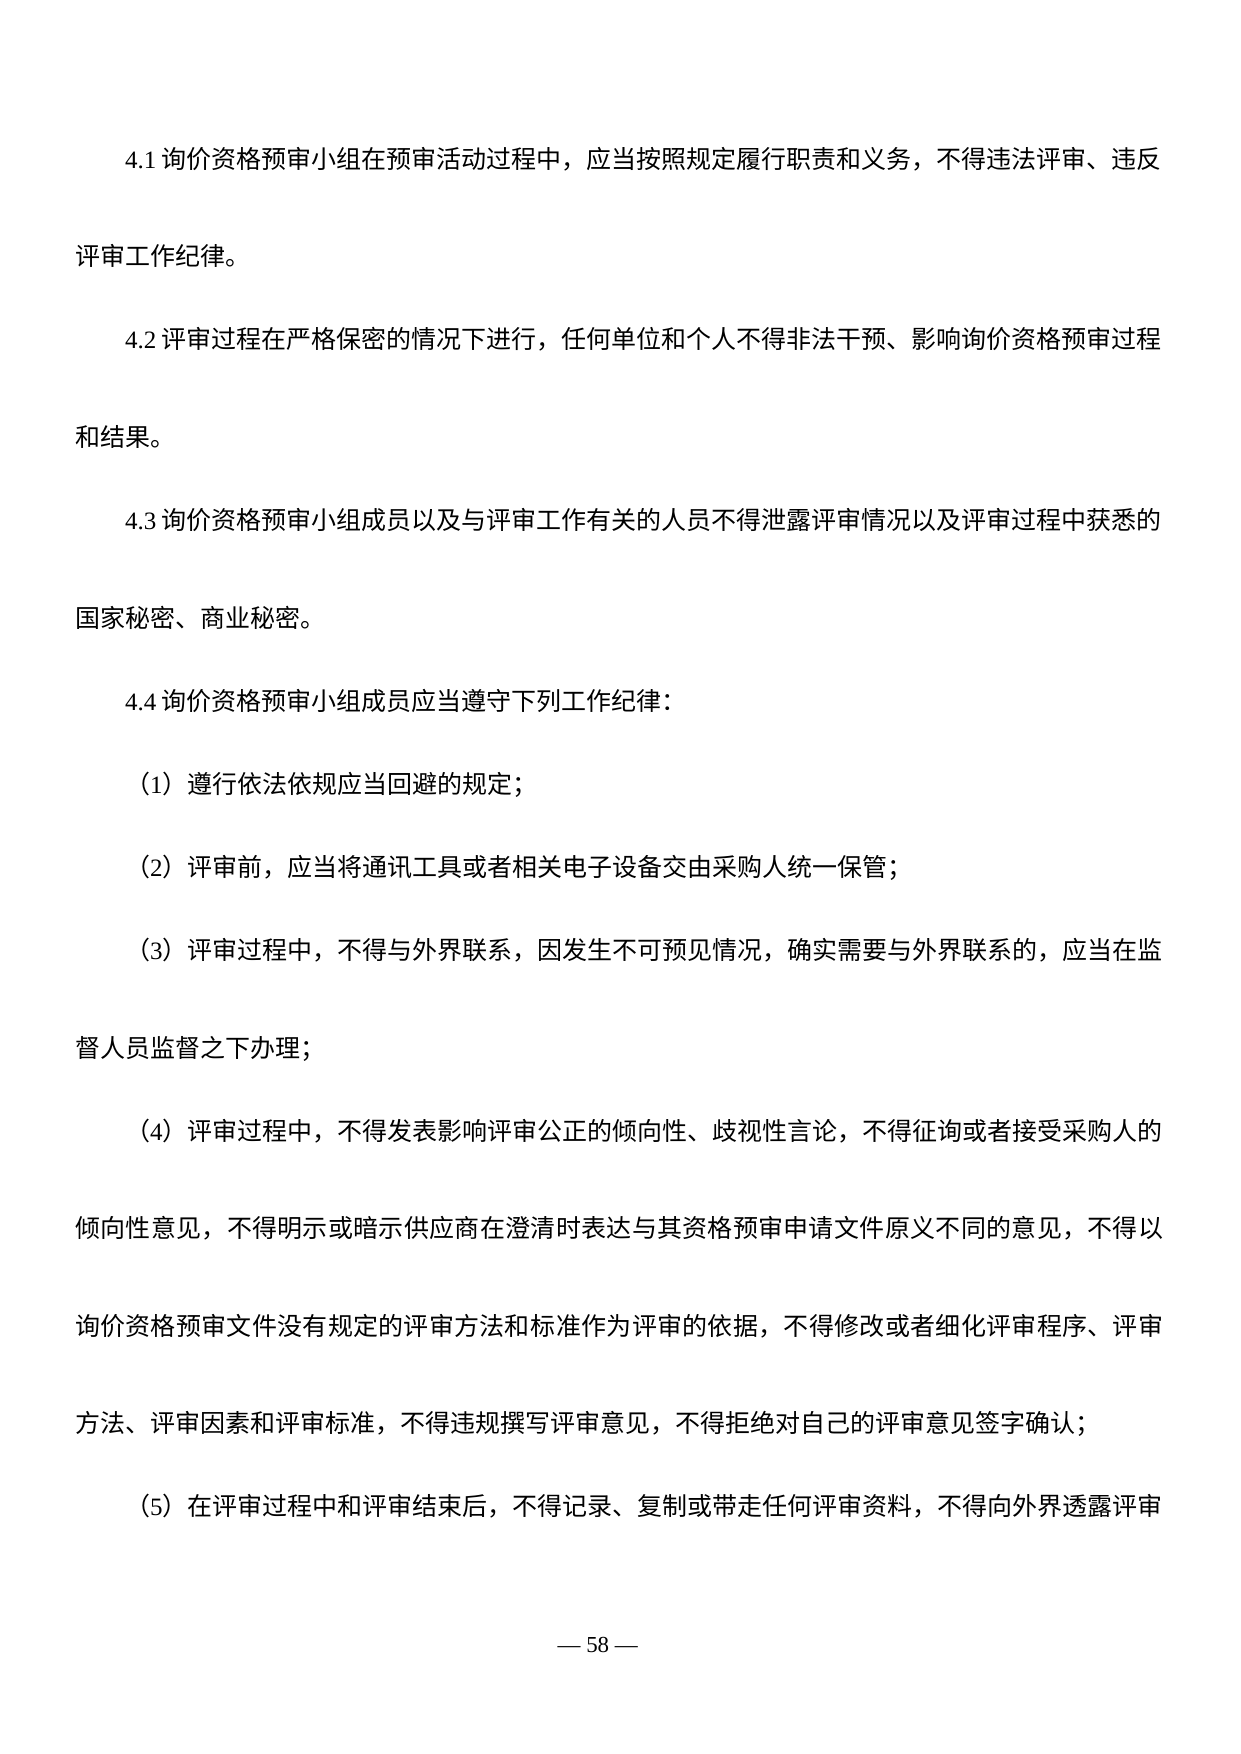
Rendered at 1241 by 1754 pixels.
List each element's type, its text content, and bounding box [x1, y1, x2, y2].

text 4.4询价资格预审小组成员应当遵守下列工作纪律： [75, 667, 1165, 732]
text （2）评审前，应当将通讯工具或者相关电子设备交由采购人统一保管； [75, 833, 1165, 898]
text 4.1询价资格预审小组在预审活动过程中，应当按照规定履行职责和义务，不得违法评审、违反评审工作纪律。 [75, 125, 1165, 287]
text 4.2评审过程在严格保密的情况下进行，任何单位和个人不得非法干预、影响询价资格预审过程和结果。 [75, 306, 1165, 468]
text 4.3询价资格预审小组成员以及与评审工作有关的人员不得泄露评审情况以及评审过程中获悉的国家秘密、商业秘密。 [75, 486, 1165, 649]
text （4）评审过程中，不得发表影响评审公正的倾向性、歧视性言论，不得征询或者接受采购人的倾向性意见，不得明示或暗示供应商在澄清时表达与其资格预审申请文件原义不同的意见，不得以询价资格预审文件没有规定的评审方法和标准作为评审的依据，不得修改或者细化评审程序、评审方法、评审因素和评审标准，不得违规撰写评审意见，不得拒绝对自己的评审意见签字确认； [75, 1097, 1165, 1454]
text （1）遵行依法依规应当回避的规定； [75, 750, 1165, 815]
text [75, 1472, 1165, 1537]
text （3）评审过程中，不得与外界联系，因发生不可预见情况，确实需要与外界联系的，应当在监督人员监督之下办理； [75, 916, 1165, 1079]
